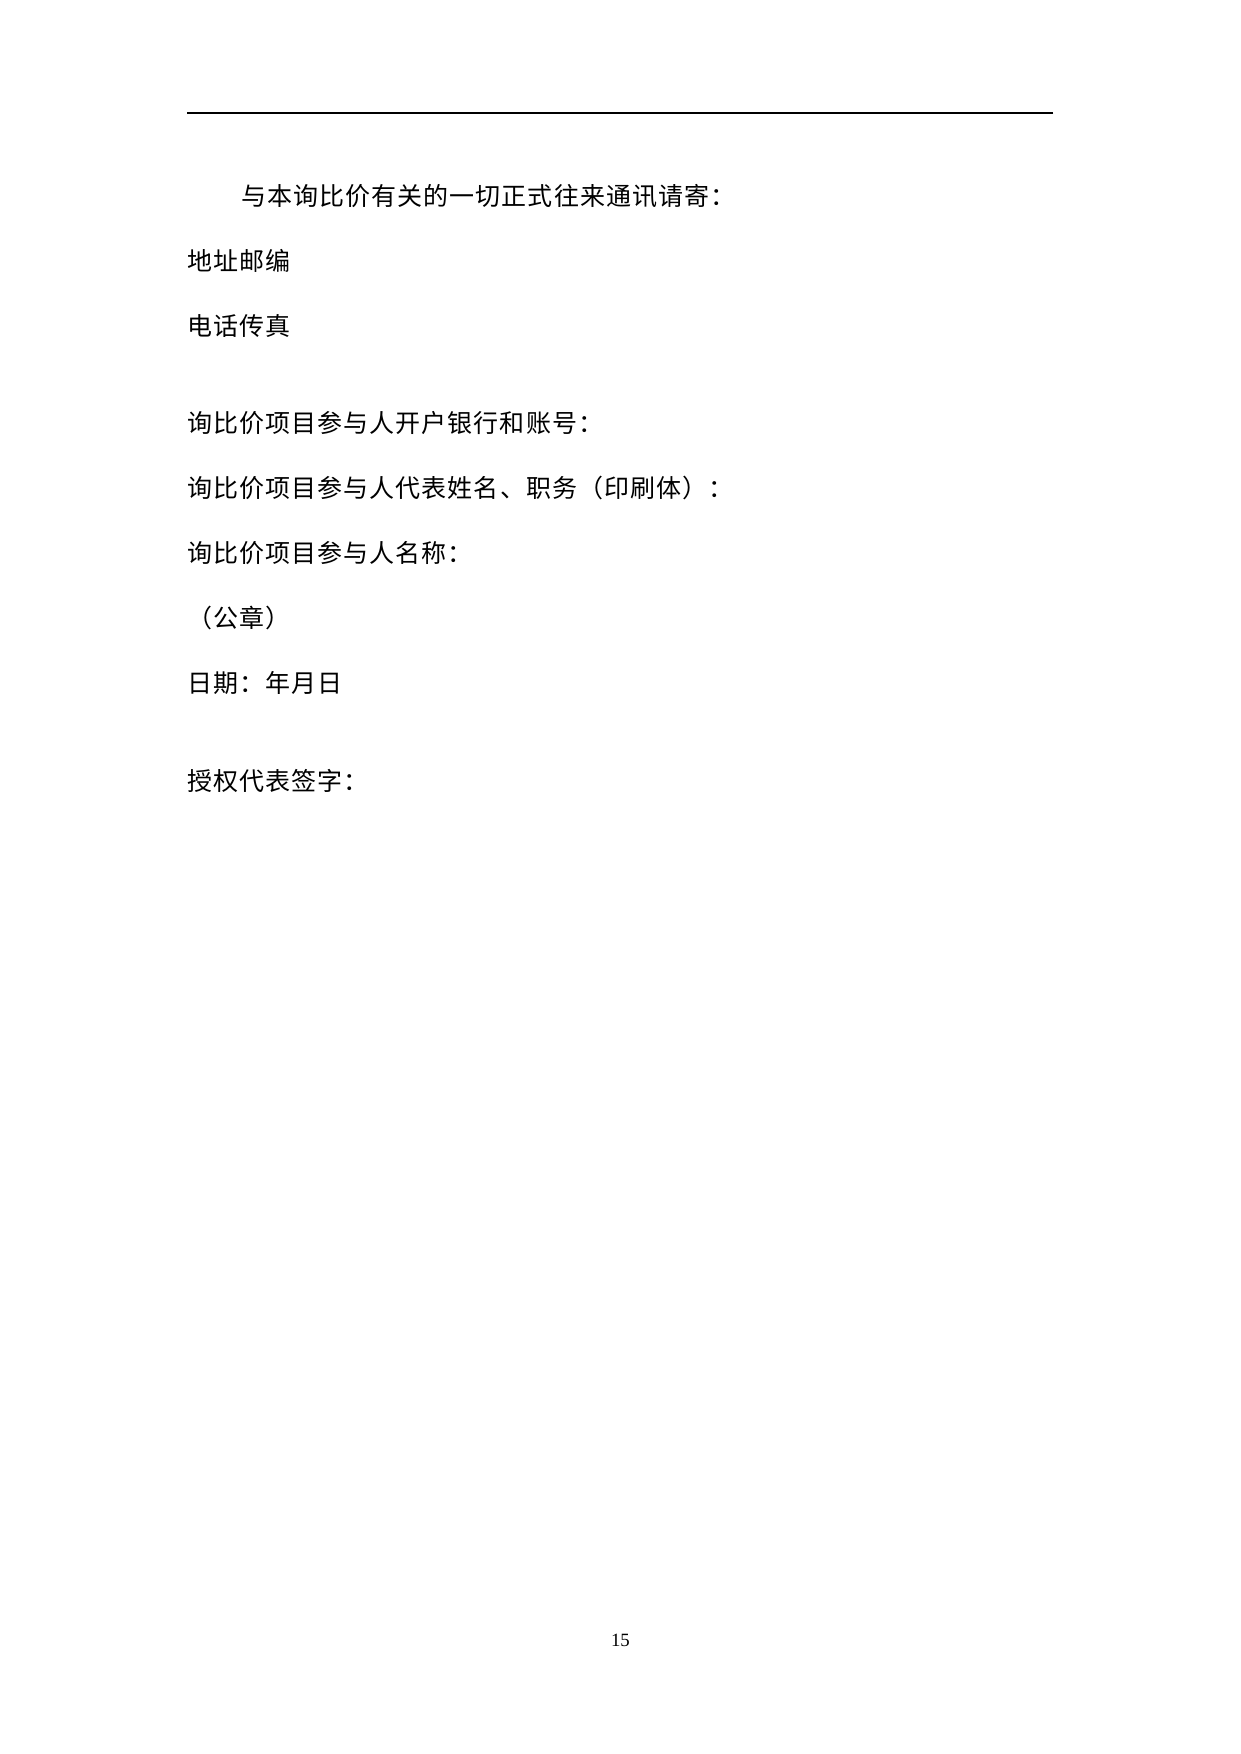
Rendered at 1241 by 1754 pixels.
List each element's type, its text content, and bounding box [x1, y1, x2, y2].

text 询比价项目参与人代表姓名、职务（印刷体）： [187, 454, 1053, 519]
text 询比价项目参与人开户银行和账号： [187, 389, 1053, 454]
text 授权代表签字： [187, 747, 1053, 812]
text 与本询比价有关的一切正式往来通讯请寄： [187, 162, 1053, 227]
text 地址邮编 [187, 227, 1053, 292]
text （公章） [187, 584, 1053, 649]
text 电话传真 [187, 292, 1053, 357]
text 日期：年月日 [187, 649, 1053, 714]
text 询比价项目参与人名称： [187, 519, 1053, 584]
